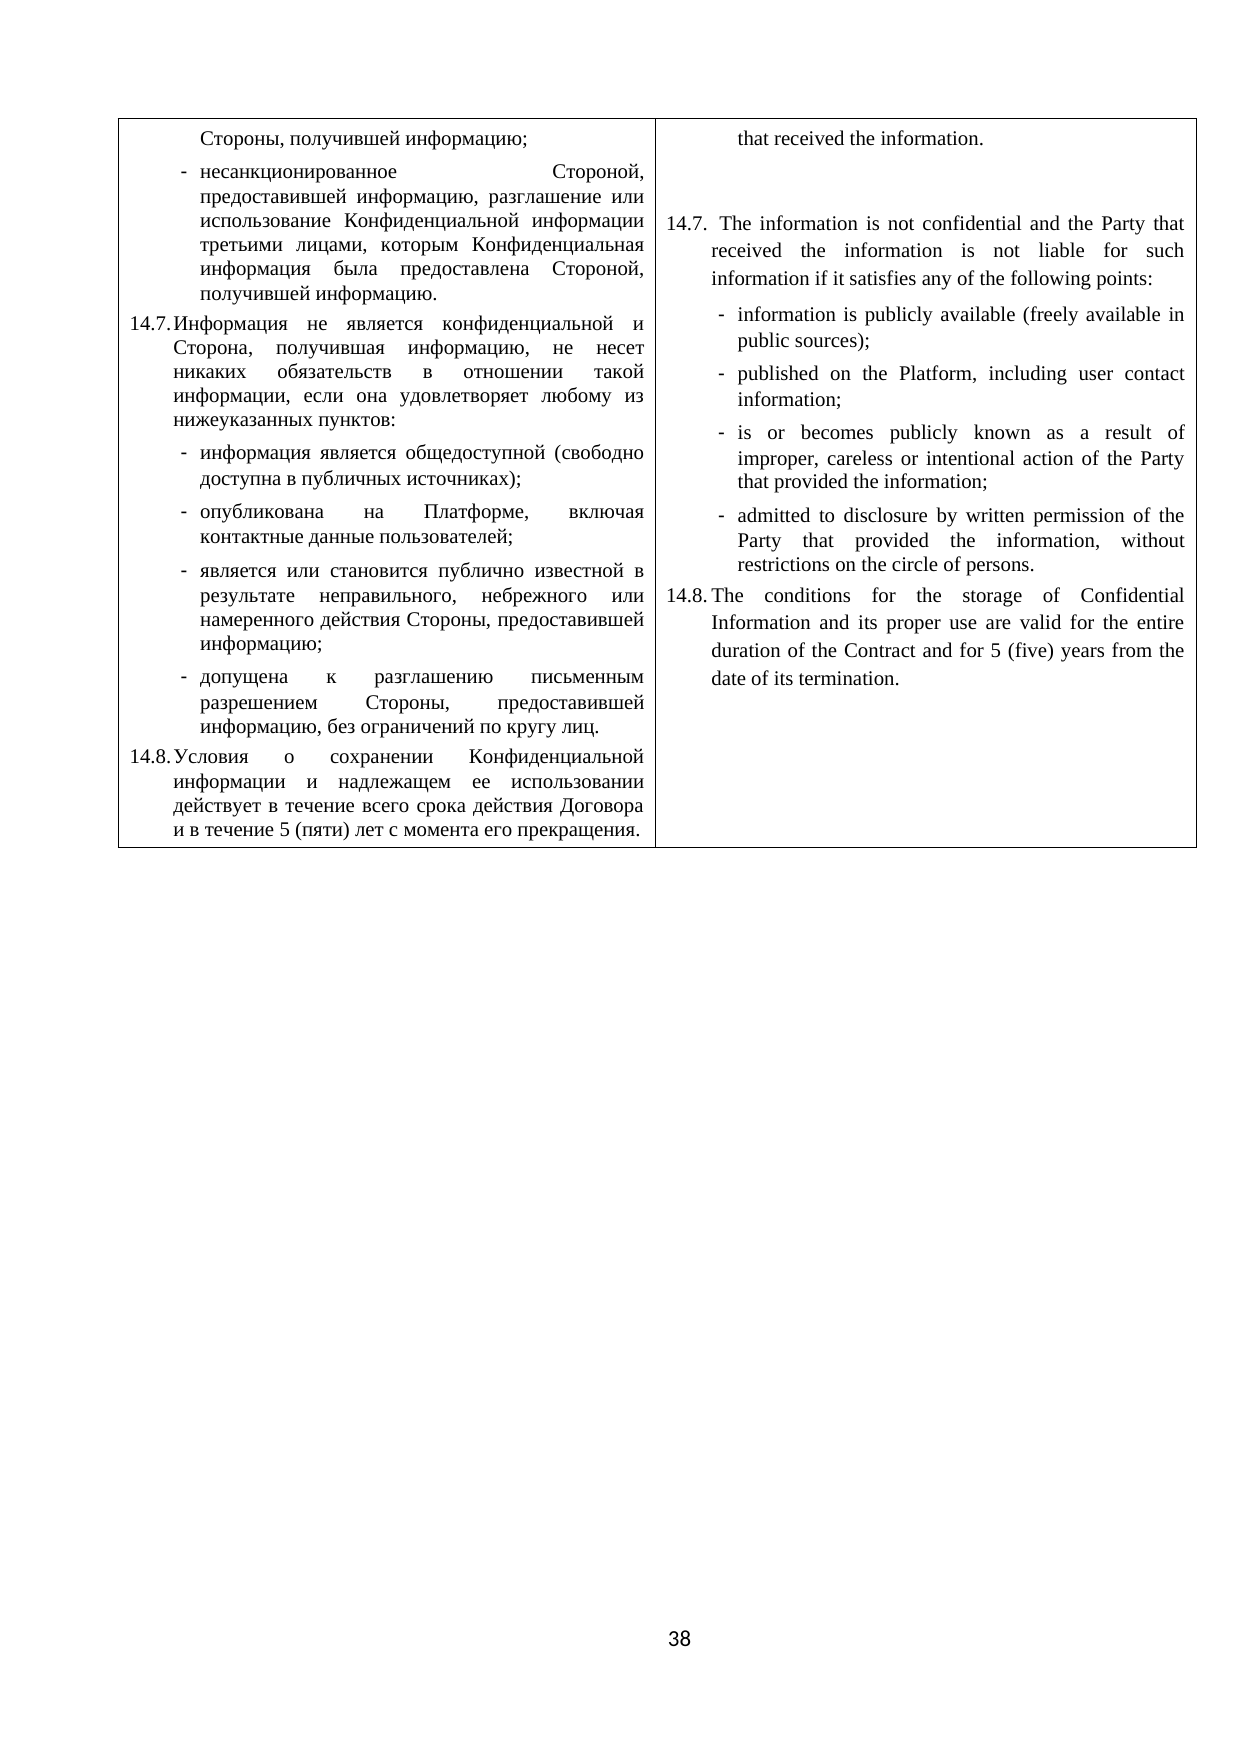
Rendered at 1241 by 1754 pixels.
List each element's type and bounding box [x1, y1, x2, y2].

table_cell [656, 119, 1196, 847]
table_cell [119, 119, 655, 847]
